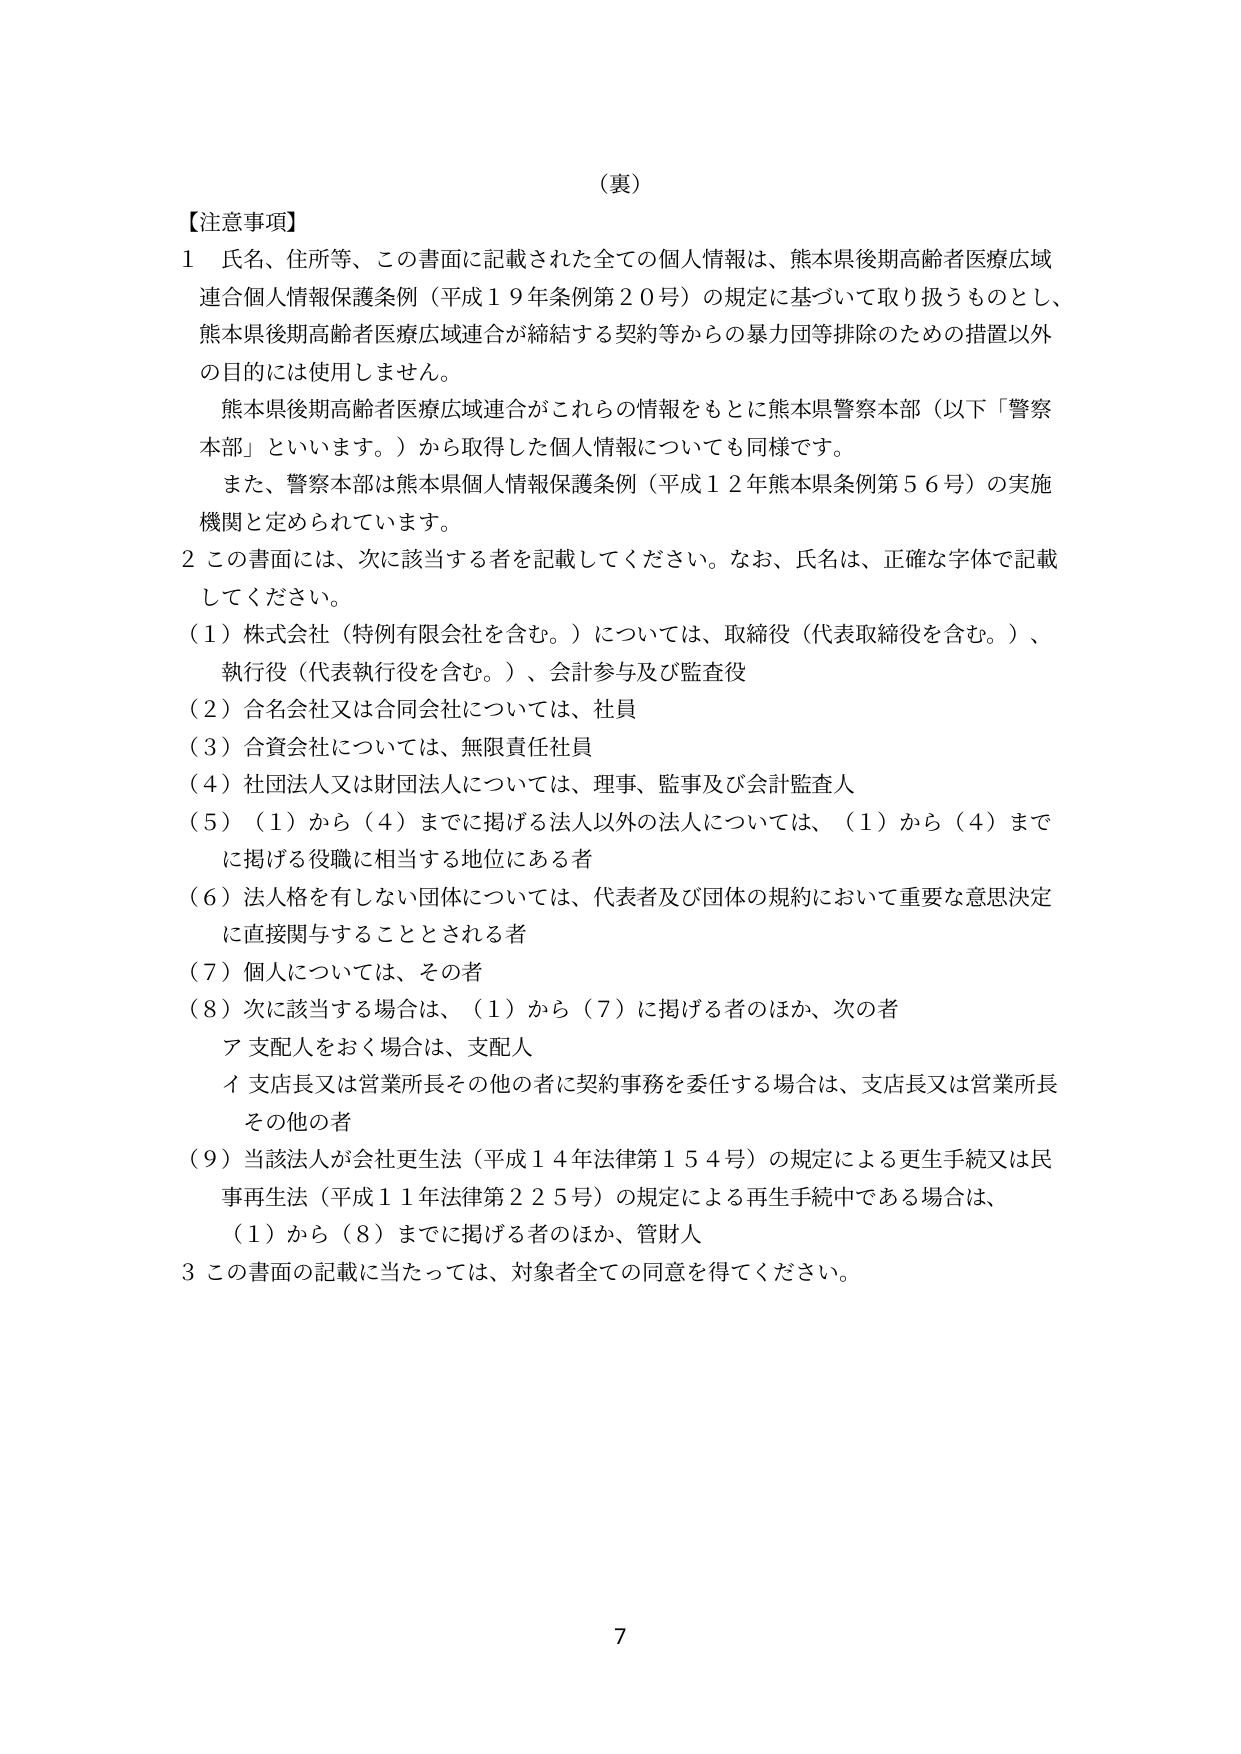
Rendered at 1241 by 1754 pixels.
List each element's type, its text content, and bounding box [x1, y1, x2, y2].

text イ 支店長又は営業所長その他の者に契約事務を委任する場合は、支店長又は営業所長その他の者 [221, 1064, 1063, 1139]
text ア 支配人をおく場合は、支配人 [177, 1027, 1063, 1064]
text ２ この書面には、次に該当する者を記載してください。なお、氏名は、正確な字体で記載してください。 [177, 539, 1063, 614]
text （４）社団法人又は財団法人については、理事、監事及び会計監査人 [177, 764, 1063, 802]
text 熊本県後期高齢者医療広域連合がこれらの情報をもとに熊本県警察本部（以下「警察本部」といいます。）から取得した個人情報についても同様です。 [199, 389, 1063, 464]
text （３）合資会社については、無限責任社員 [177, 727, 1063, 764]
text （１）株式会社（特例有限会社を含む。）については、取締役（代表取締役を含む。）、執行役（代表執行役を含む。）、会計参与及び監査役 [177, 614, 1063, 689]
text （２）合名会社又は合同会社については、社員 [177, 689, 1063, 727]
text １ 氏名、住所等、この書面に記載された全ての個人情報は、熊本県後期高齢者医療広域連合個人情報保護条例（平成１９年条例第２０号）の規定に基づいて取り扱うものとし、熊本県後期高齢者医療広域連合が締結する契約等からの暴力団等排除のための措置以外の目的には使用しません。 [177, 239, 1063, 389]
text （６）法人格を有しない団体については、代表者及び団体の規約において重要な意思決定に直接関与することとされる者 [177, 877, 1063, 952]
text ３ この書面の記載に当たっては、対象者全ての同意を得てください。 [177, 1252, 1063, 1289]
text また、警察本部は熊本県個人情報保護条例（平成１２年熊本県条例第５６号）の実施機関と定められています。 [199, 464, 1063, 539]
text （裏） [177, 164, 1063, 202]
text （８）次に該当する場合は、（１）から（７）に掲げる者のほか、次の者 [177, 989, 1063, 1027]
text （５）（１）から（４）までに掲げる法人以外の法人については、（１）から（４）までに掲げる役職に相当する地位にある者 [177, 802, 1063, 877]
text （９）当該法人が会社更生法（平成１４年法律第１５４号）の規定による更生手続又は民事再生法（平成１１年法律第２２５号）の規定による再生手続中である場合は、（１）から（８）までに掲げる者のほか、管財人 [177, 1139, 1063, 1252]
text （７）個人については、その者 [177, 952, 1063, 989]
text 【注意事項】 [177, 202, 1063, 239]
